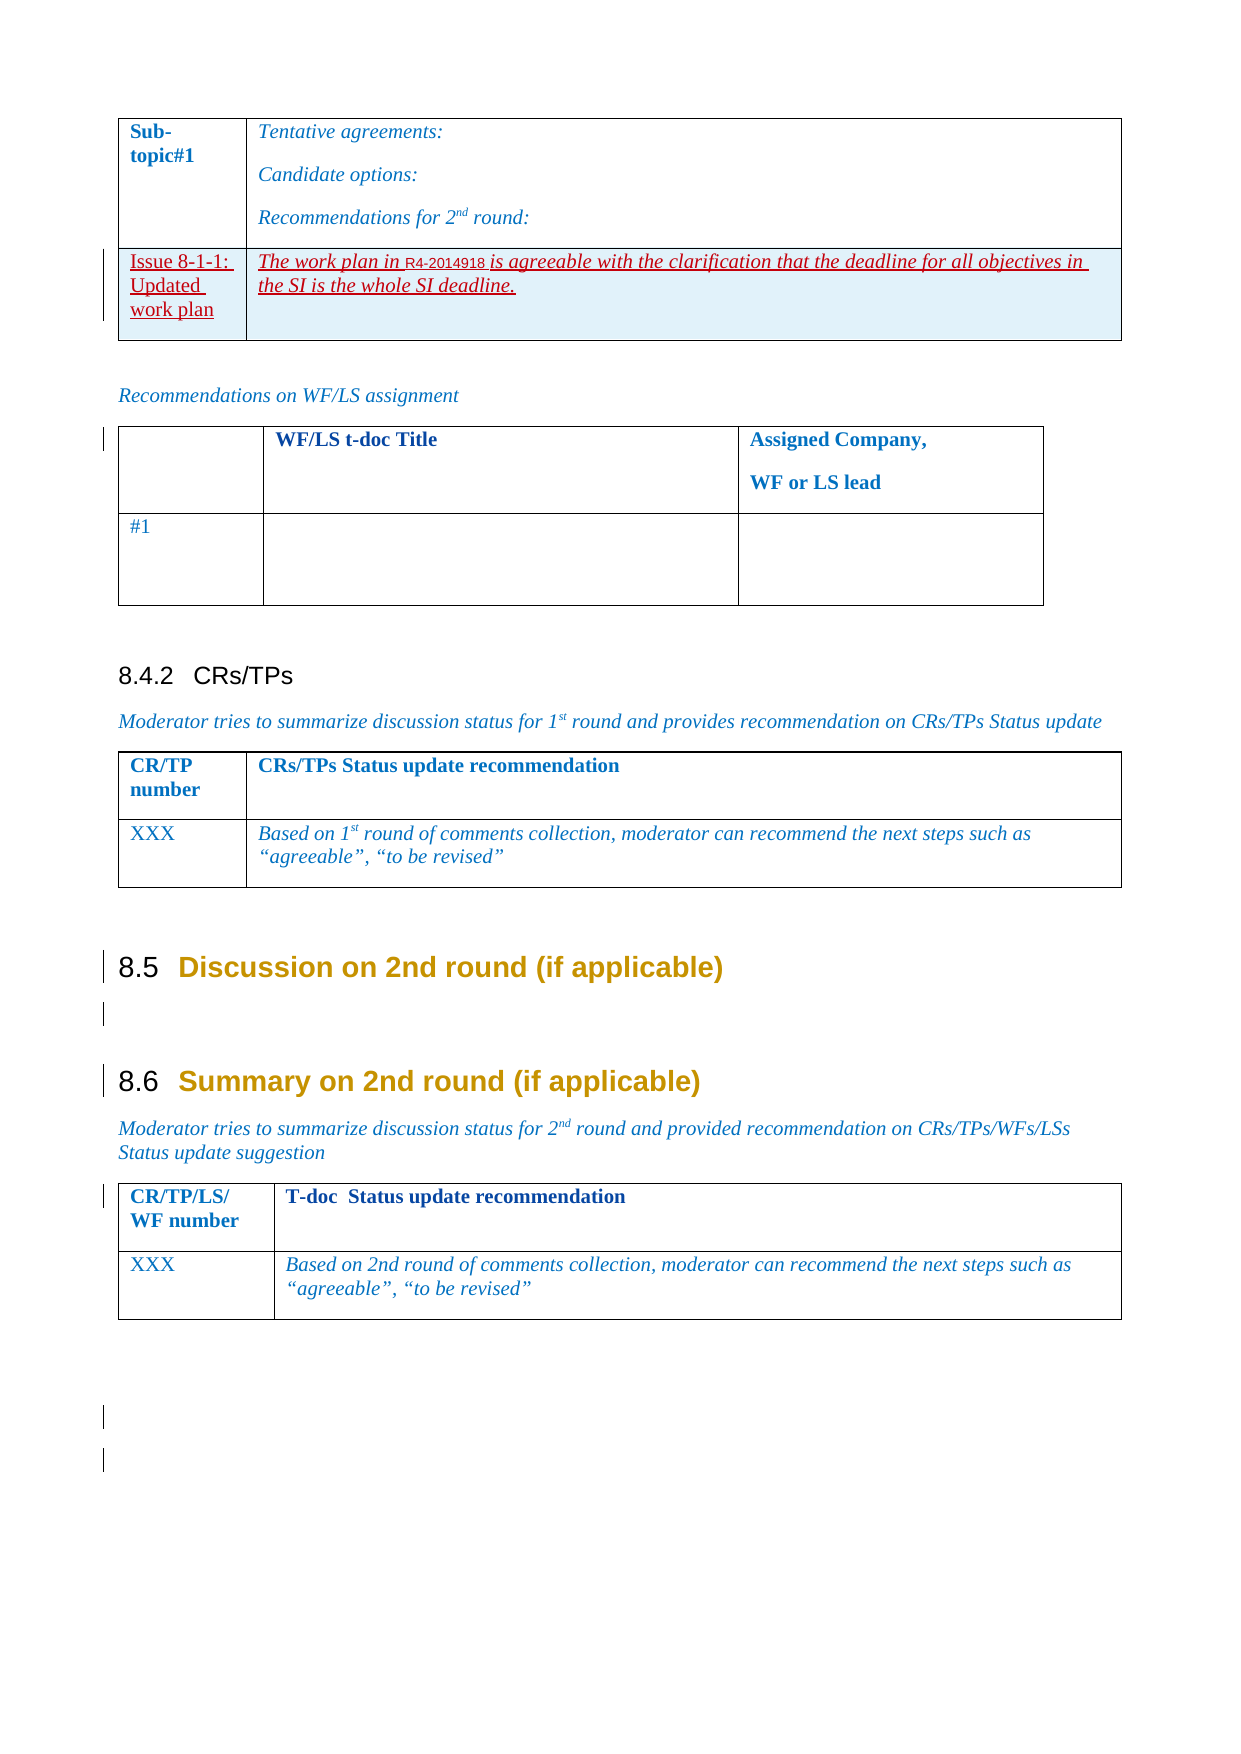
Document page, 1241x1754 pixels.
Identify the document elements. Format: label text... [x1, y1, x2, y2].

subtitle CRs/TPs [118, 661, 1122, 690]
table_cell XXX [119, 820, 246, 887]
table_cell [264, 514, 738, 605]
text Moderator tries to summarize discussion status for 2nd round and provided recommendation on CRs/TPs/WFs/LSs Status update suggestion [118, 1116, 1122, 1164]
table_header CR/TP/LS/WF number [119, 1184, 274, 1251]
table_cell Based on 2nd round of comments collection, moderator can recommend the next steps such as “agreeable”, “to be revised” [275, 1252, 1121, 1319]
table_header CRs/TPs Status update recommendation [247, 753, 1121, 819]
table_header [119, 427, 263, 513]
subtitle Summary on 2nd round (if applicable) [118, 1064, 1122, 1097]
table_cell XXX [119, 1252, 274, 1319]
subtitle Discussion on 2nd round (if applicable) [118, 950, 1122, 983]
table_header CR/TP number [119, 753, 246, 819]
text Moderator tries to summarize discussion status for 1st round and provides recommendation on CRs/TPs Status update [118, 709, 1122, 733]
table_cell Based on 1st round of comments collection, moderator can recommend the next steps such as “agreeable”, “to be revised” [247, 820, 1121, 887]
table_cell #1 [119, 514, 263, 605]
table_header WF/LS t-doc Title [264, 427, 738, 513]
text Recommendations on WF/LS assignment [118, 383, 1122, 407]
table_header T-doc Status update recommendation [275, 1184, 1121, 1251]
table_cell Sub-topic#1 [119, 119, 246, 247]
table_cell Tentative agreements: Candidate options: Recommendations for 2nd round: [247, 119, 1121, 247]
table_header Assigned Company, WF or LS lead [739, 427, 1043, 513]
table_cell [739, 514, 1043, 605]
